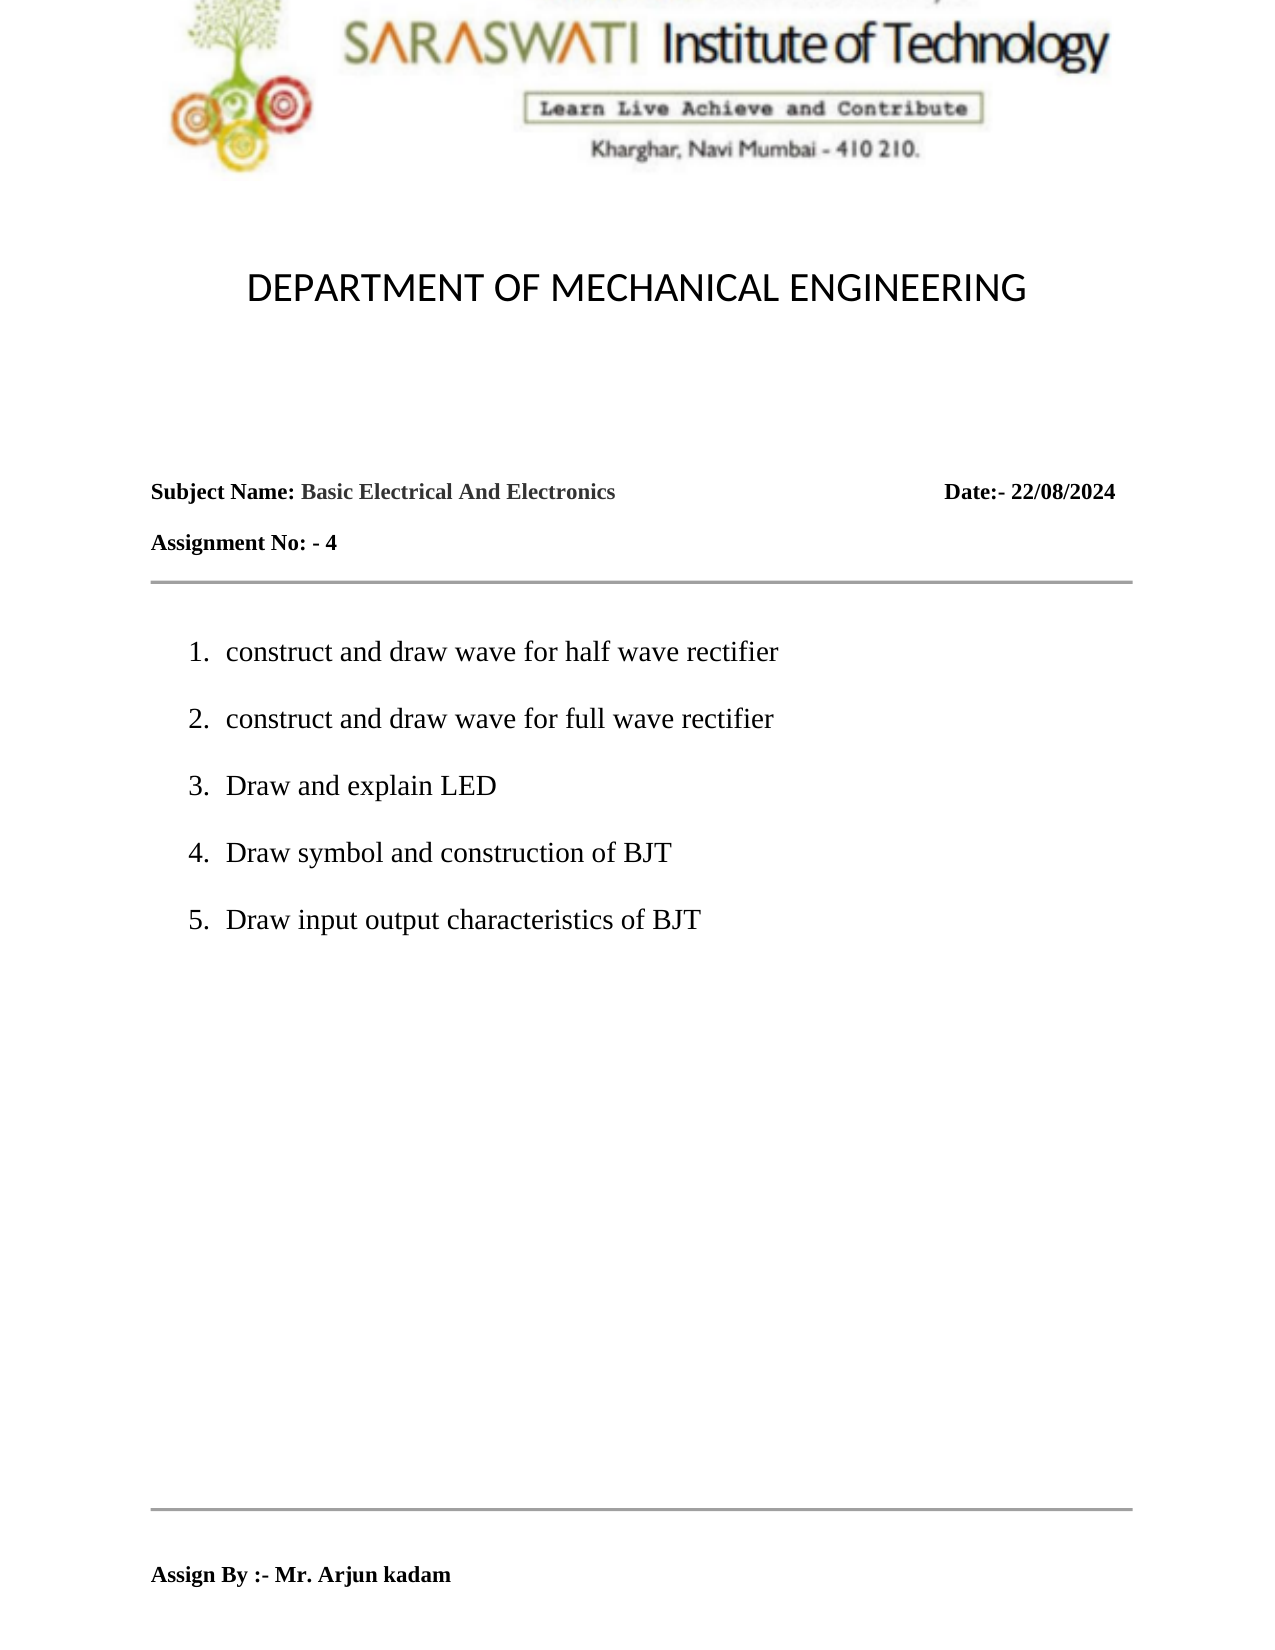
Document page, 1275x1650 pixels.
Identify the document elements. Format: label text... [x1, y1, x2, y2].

text Subject Name: Basic Electrical And Electronics Date:- 22/08/2024 [151, 478, 1133, 504]
list construct and draw wave for full wave rectifier [188, 701, 1133, 734]
list construct and draw wave for half wave rectifier [188, 634, 1133, 667]
list Draw input output characteristics of BJT [188, 902, 1133, 936]
picture [157, 0, 1116, 181]
list Draw and explain LED [188, 768, 1133, 802]
text Assignment No: - 4 [151, 529, 1133, 556]
list Draw symbol and construction of BJT [188, 835, 1133, 869]
